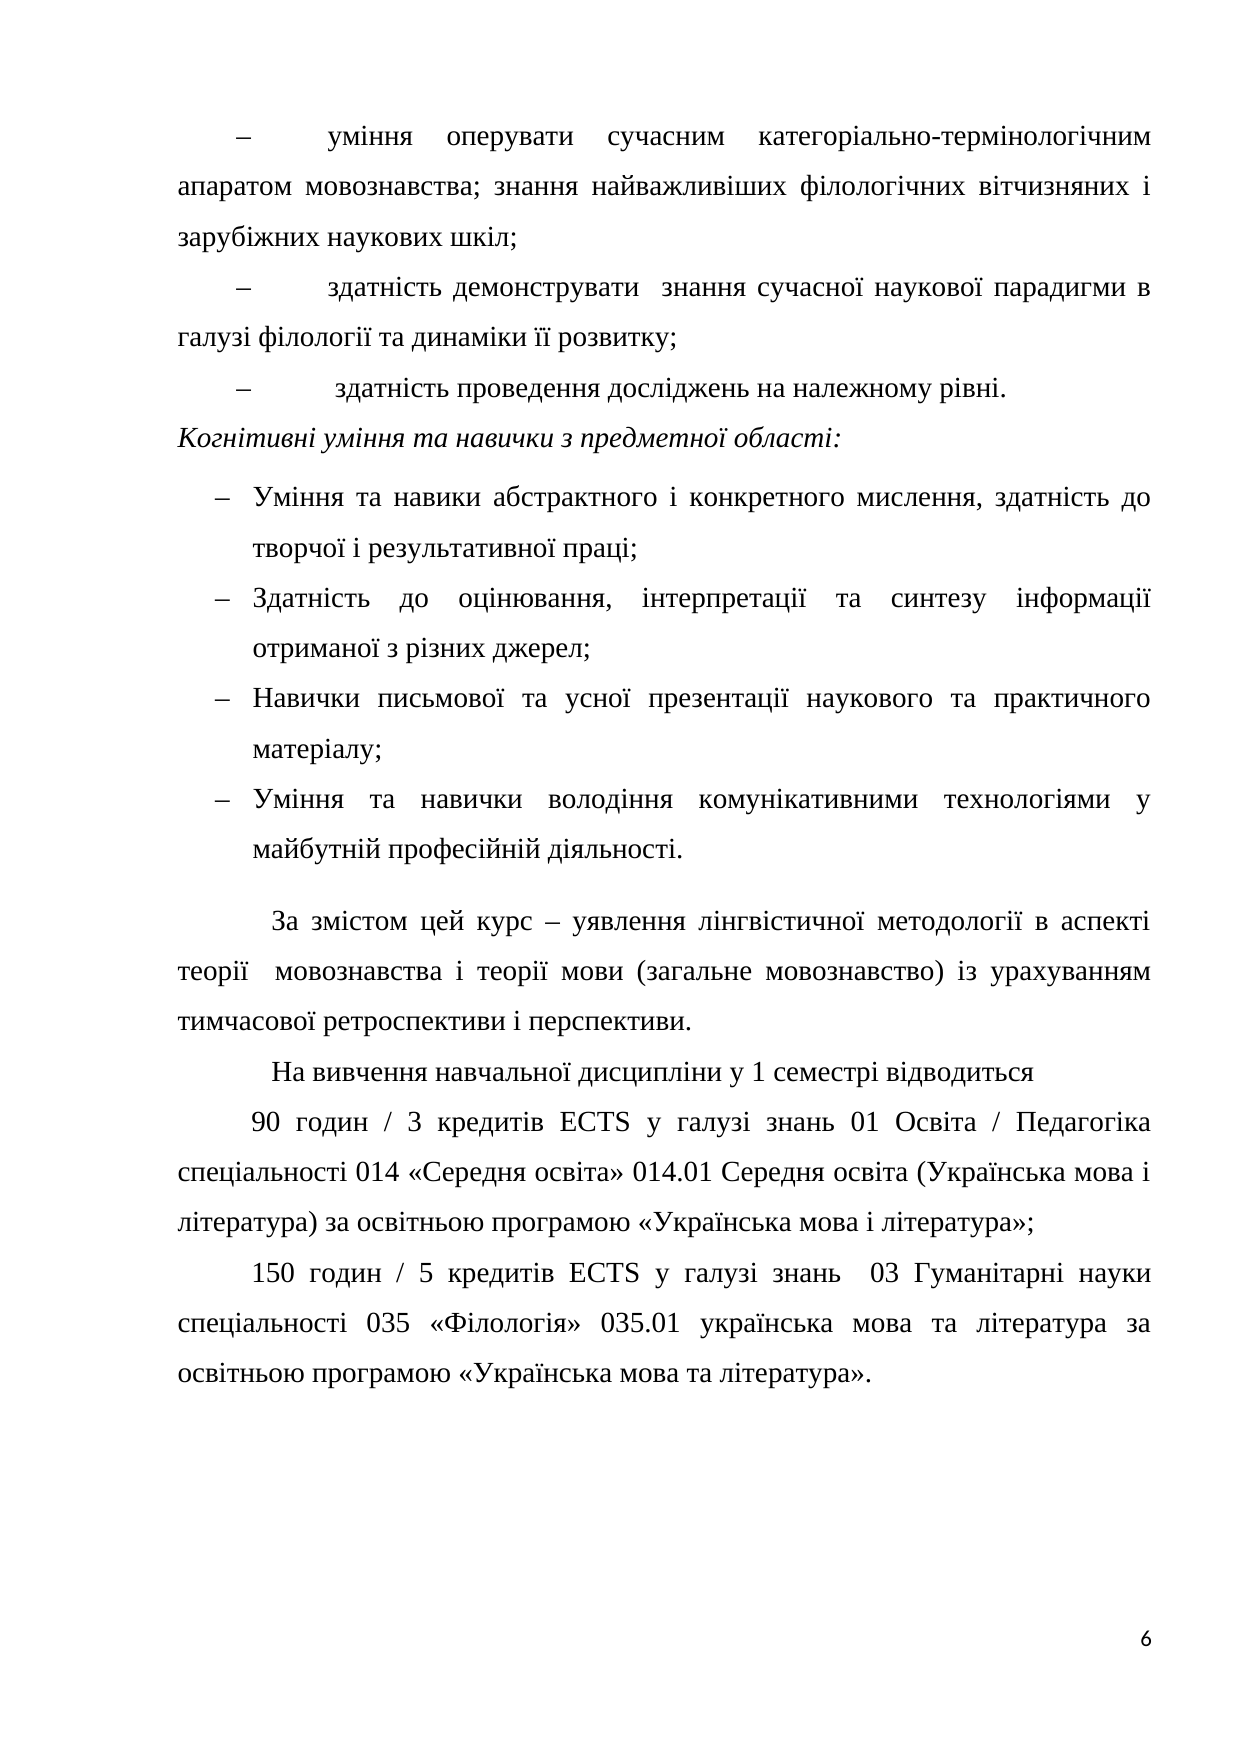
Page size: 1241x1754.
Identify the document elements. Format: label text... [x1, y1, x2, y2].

text 90 годин / 3 кредитів ECTS у галузі знань 01 Освіта / Педагогіка спеціальності 014 «Середня освіта» 014.01 Середня освіта (Українська мова і література) за освітньою програмою «Українська мова і література»; [177, 1104, 1152, 1238]
list Уміння та навички володіння комунікативними технологіями у майбутній професійній діяльності. [215, 781, 1152, 865]
text Когнітивні уміння та навички з предметної області: [177, 420, 1152, 453]
text За змістом цей курс – уявлення лінгвістичної методології в аспекті теорії мовознавства і теорії мови (загальне мовознавство) із урахуванням тимчасової ретроспективи і перспективи. [177, 903, 1152, 1037]
list Уміння та навики абстрактного і конкретного мислення, здатність до творчої і результативної праці; [215, 479, 1152, 563]
text На вивчення навчальної дисципліни у 1 семестрі відводиться [177, 1054, 1152, 1087]
text 150 годин / 5 кредитів ECTS у галузі знань 03 Гуманітарні науки спеціальності 035 «Філологія» 035.01 українська мова та література за освітньою програмою «Українська мова та література». [177, 1255, 1152, 1389]
list здатність проведення досліджень на належному рівні. [177, 370, 1152, 403]
list Здатність до оцінювання, інтерпретації та синтезу інформації отриманої з різних джерел; [215, 580, 1152, 664]
list Навички письмової та усної презентації наукового та практичного матеріалу; [215, 681, 1152, 764]
list уміння оперувати сучасним категоріально-термінологічним апаратом мовознавства; знання найважливіших філологічних вітчизняних і зарубіжних наукових шкіл; [177, 118, 1152, 252]
list здатність демонструвати знання сучасної наукової парадигми в галузі філології та динаміки її розвитку; [177, 269, 1152, 353]
